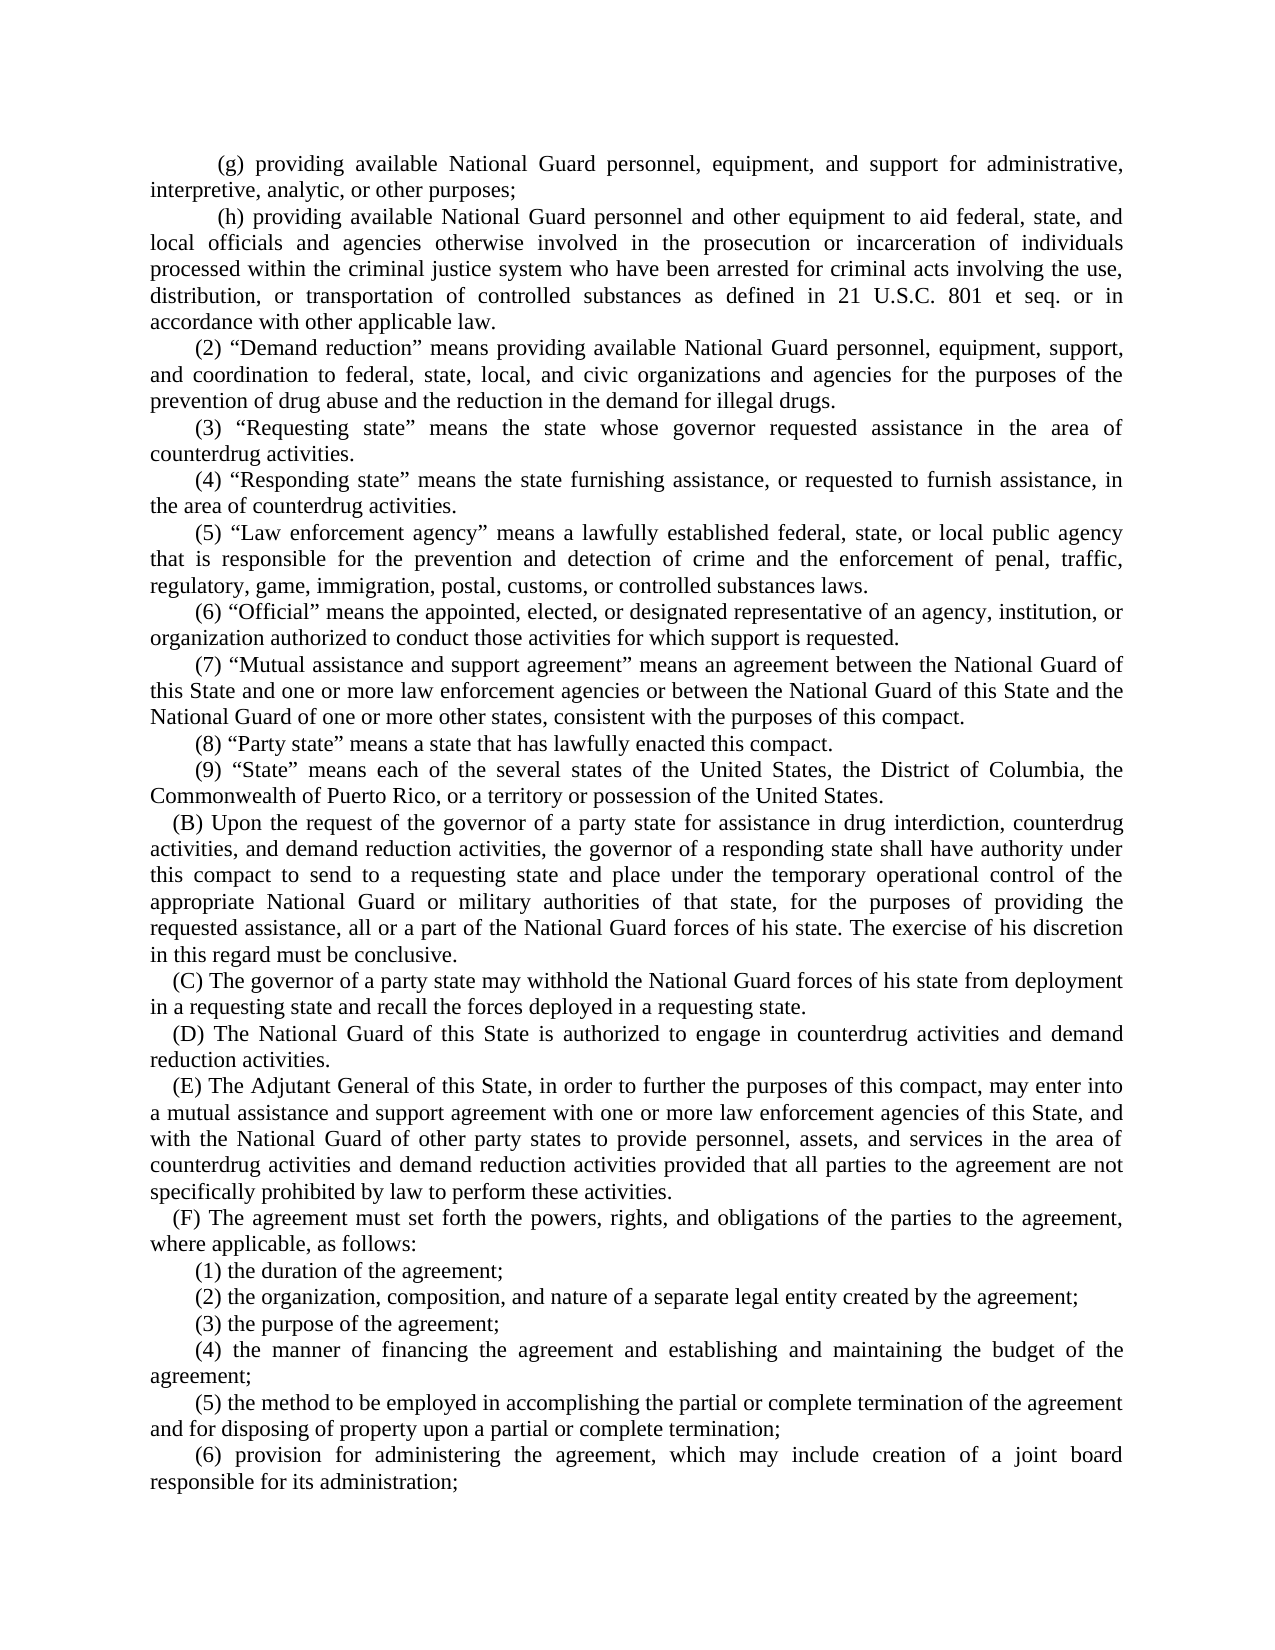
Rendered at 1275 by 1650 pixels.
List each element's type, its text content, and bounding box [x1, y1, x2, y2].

text (9) “State” means each of the several states of the United States, the District of Columbia, the Commonwealth of Puerto Rico, or a territory or possession of the United States. [150, 756, 1125, 809]
text (5) “Law enforcement agency” means a lawfully established federal, state, or local public agency that is responsible for the prevention and detection of crime and the enforcement of penal, traffic, regulatory, game, immigration, postal, customs, or controlled substances laws. [150, 519, 1125, 598]
text (4) “Responding state” means the state furnishing assistance, or requested to furnish assistance, in the area of counterdrug activities. [150, 466, 1125, 519]
text (5) the method to be employed in accomplishing the partial or complete termination of the agreement and for disposing of property upon a partial or complete termination; [150, 1389, 1125, 1441]
text (E) The Adjutant General of this State, in order to further the purposes of this compact, may enter into a mutual assistance and support agreement with one or more law enforcement agencies of this State, and with the National Guard of other party states to provide personnel, assets, and services in the area of counterdrug activities and demand reduction activities provided that all parties to the agreement are not specifically prohibited by law to perform these activities. [150, 1072, 1125, 1204]
text (C) The governor of a party state may withhold the National Guard forces of his state from deployment in a requesting state and recall the forces deployed in a requesting state. [150, 967, 1125, 1020]
text (h) providing available National Guard personnel and other equipment to aid federal, state, and local officials and agencies otherwise involved in the prosecution or incarceration of individuals processed within the criminal justice system who have been arrested for criminal acts involving the use, distribution, or transportation of controlled substances as defined in 21 U.S.C. 801 et seq. or in accordance with other applicable law. [150, 203, 1125, 334]
text (B) Upon the request of the governor of a party state for assistance in drug interdiction, counterdrug activities, and demand reduction activities, the governor of a responding state shall have authority under this compact to send to a requesting state and place under the temporary operational control of the appropriate National Guard or military authorities of that state, for the purposes of providing the requested assistance, all or a part of the National Guard forces of his state. The exercise of his discretion in this regard must be conclusive. [150, 809, 1125, 967]
text (2) the organization, composition, and nature of a separate legal entity created by the agreement; [150, 1283, 1125, 1309]
text (D) The National Guard of this State is authorized to engage in counterdrug activities and demand reduction activities. [150, 1020, 1125, 1072]
text (3) the purpose of the agreement; [150, 1309, 1125, 1336]
text (2) “Demand reduction” means providing available National Guard personnel, equipment, support, and coordination to federal, state, local, and civic organizations and agencies for the purposes of the prevention of drug abuse and the reduction in the demand for illegal drugs. [150, 334, 1125, 413]
text (1) the duration of the agreement; [150, 1257, 1125, 1283]
text (g) providing available National Guard personnel, equipment, and support for administrative, interpretive, analytic, or other purposes; [150, 150, 1125, 203]
text (6) “Official” means the appointed, elected, or designated representative of an agency, institution, or organization authorized to conduct those activities for which support is requested. [150, 598, 1125, 651]
text (7) “Mutual assistance and support agreement” means an agreement between the National Guard of this State and one or more law enforcement agencies or between the National Guard of this State and the National Guard of one or more other states, consistent with the purposes of this compact. [150, 651, 1125, 730]
text (F) The agreement must set forth the powers, rights, and obligations of the parties to the agreement, where applicable, as follows: [150, 1204, 1125, 1257]
text (3) “Requesting state” means the state whose governor requested assistance in the area of counterdrug activities. [150, 413, 1125, 466]
text (4) the manner of financing the agreement and establishing and maintaining the budget of the agreement; [150, 1336, 1125, 1389]
text (8) “Party state” means a state that has lawfully enacted this compact. [150, 730, 1125, 756]
text (6) provision for administering the agreement, which may include creation of a joint board responsible for its administration; [150, 1441, 1125, 1494]
